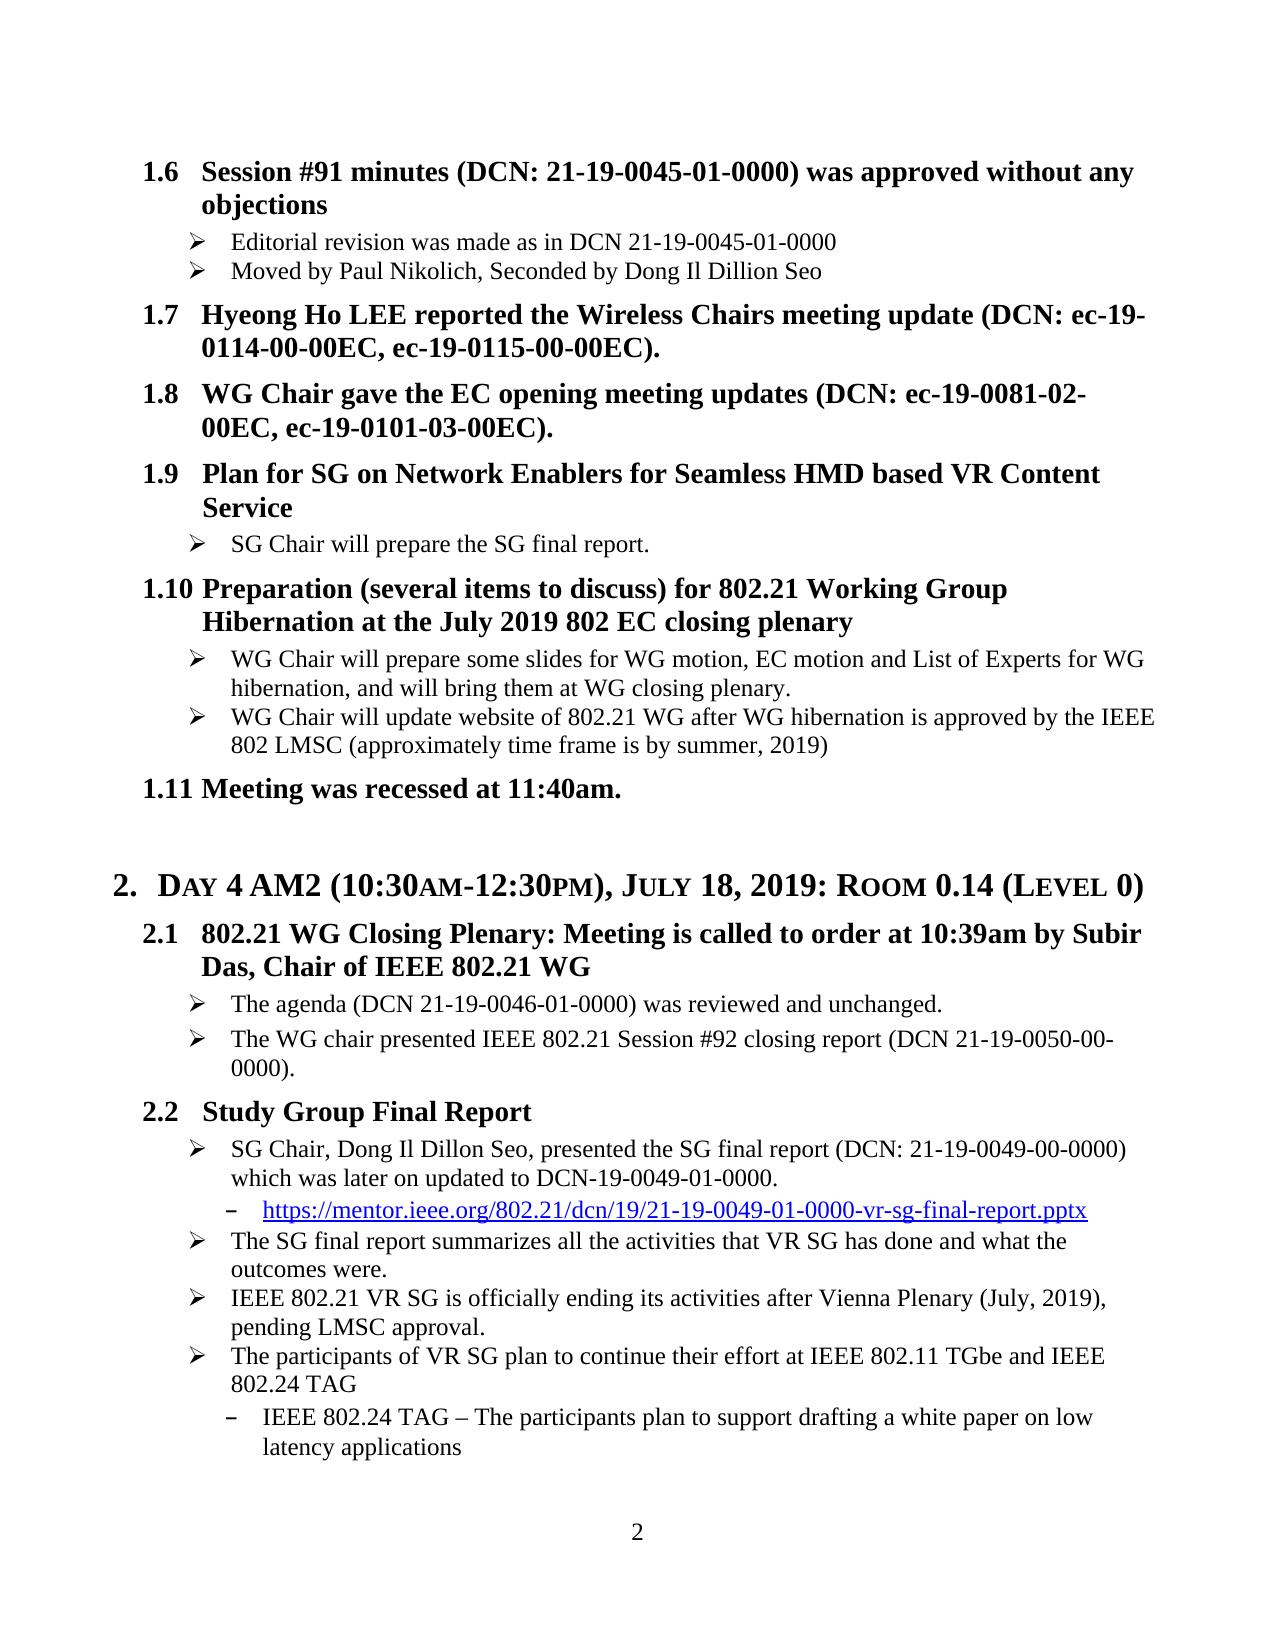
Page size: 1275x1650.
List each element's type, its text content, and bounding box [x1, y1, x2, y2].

subtitle Meeting was recessed at 11:40am. [142, 772, 1162, 805]
list SG Chair, Dong Il Dillon Seo, presented the SG final report (DCN: 21-19-0049-00-0000) which was later on updated to DCN-19-0049-01-0000. [187, 1134, 1162, 1192]
list IEEE 802.21 VR SG is officially ending its activities after Vienna Plenary (July, 2019), pending LMSC approval. [187, 1283, 1162, 1341]
list Moved by Paul Nikolich, Seconded by Dong Il Dillion Seo [187, 256, 1162, 284]
subtitle Plan for SG on Network Enablers for Seamless HMD based VR Content Service [142, 456, 1162, 523]
subtitle Study Group Final Report [142, 1094, 1162, 1128]
list The WG chair presented IEEE 802.21 Session #92 closing report (DCN 21-19-0050-00-0000). [187, 1024, 1162, 1082]
subtitle Preparation (several items to discuss) for 802.21 Working Group Hibernation at the July 2019 802 EC closing plenary [142, 571, 1162, 638]
list WG Chair will update website of 802.21 WG after WG hibernation is approved by the IEEE 802 LMSC (approximately time frame is by summer, 2019) [187, 702, 1162, 759]
subtitle Hyeong Ho LEE reported the Wireless Chairs meeting update (DCN: ec-19-0114-00-00EC, ec-19-0115-00-00EC). [142, 297, 1162, 364]
subtitle 802.21 WG Closing Plenary: Meeting is called to order at 10:39am by Subir Das, Chair of IEEE 802.21 WG [142, 916, 1162, 983]
list The SG final report summarizes all the activities that VR SG has done and what the outcomes were. [187, 1226, 1162, 1283]
subtitle WG Chair gave the EC opening meeting updates (DCN: ec-19-0081-02-00EC, ec-19-0101-03-00EC). [142, 377, 1162, 444]
subtitle Session #91 minutes (DCN: 21-19-0045-01-0000) was approved without any objections [142, 154, 1162, 221]
list WG Chair will prepare some slides for WG motion, EC motion and List of Experts for WG hibernation, and will bring them at WG closing plenary. [187, 644, 1162, 702]
subtitle Day 4 AM2 (10:30am-12:30pm), July 18, 2019: Room 0.14 (Level 0) [112, 865, 1162, 903]
list The participants of VR SG plan to continue their effort at IEEE 802.11 TGbe and IEEE 802.24 TAG [187, 1341, 1162, 1398]
subtitle The agenda (DCN 21-19-0046-01-0000) was reviewed and unchanged. [187, 989, 1162, 1018]
list IEEE 802.24 TAG – The participants plan to support drafting a white paper on low latency applications [225, 1398, 1162, 1461]
list https://mentor.ieee.org/802.21/dcn/19/21-19-0049-01-0000-vr-sg-final-report.pptx [225, 1192, 1162, 1226]
list Editorial revision was made as in DCN 21-19-0045-01-0000 [187, 227, 1162, 256]
list SG Chair will prepare the SG final report. [187, 529, 1162, 558]
